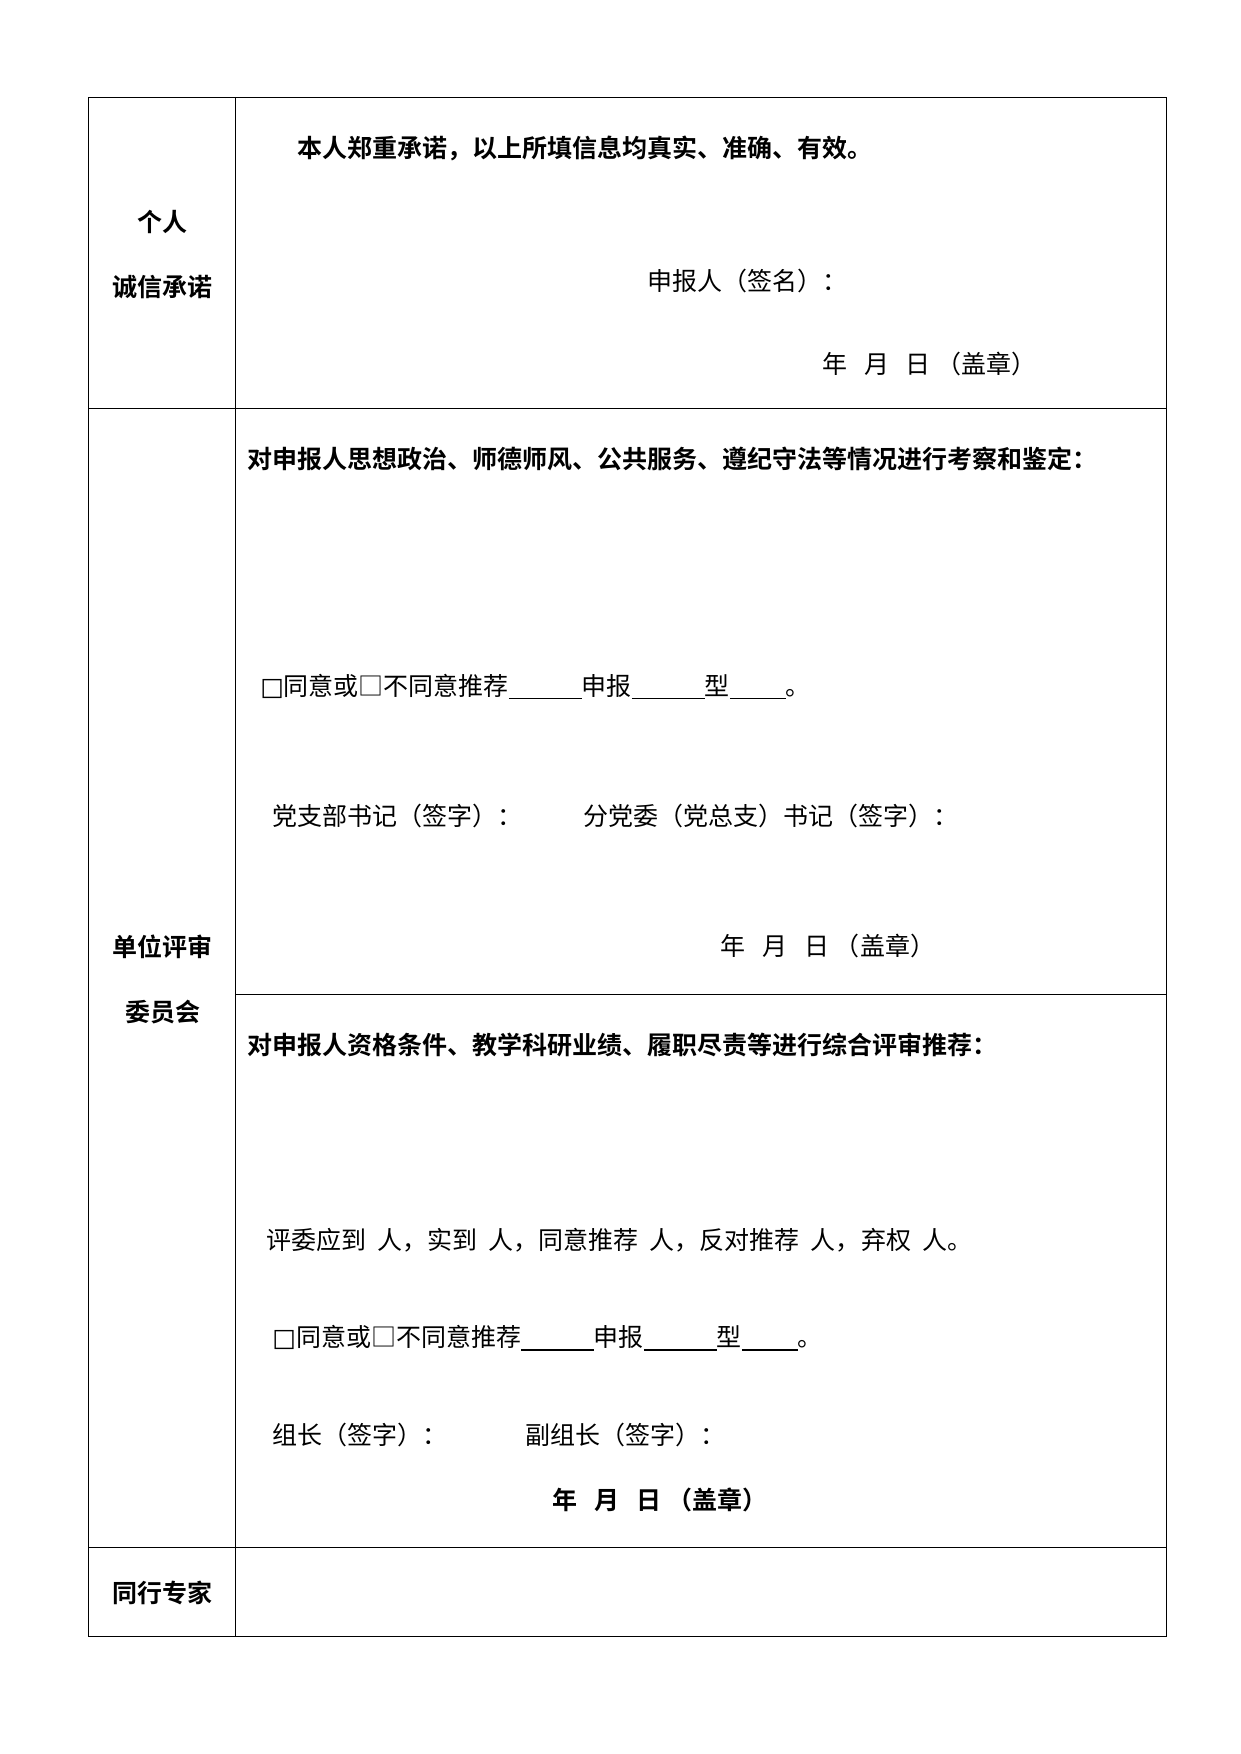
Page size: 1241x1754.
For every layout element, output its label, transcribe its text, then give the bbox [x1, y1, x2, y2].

table_cell [236, 1548, 1166, 1636]
table_cell 单位评审 委员会 [89, 409, 235, 1547]
table_cell 对申报人思想政治、师德师风、公共服务、遵纪守法等情况进行考察和鉴定： □同意或□不同意推荐 申报 型 。 党支部书记（签字）： 分党委（党总支）书记（签字）： 年 月 日 （盖章） [236, 409, 1166, 993]
table_header 个人 诚信承诺 [89, 98, 235, 407]
table_cell 同行专家评议结果 [89, 1548, 235, 1636]
table_header 本人郑重承诺，以上所填信息均真实、准确、有效。 申报人（签名）： 年 月 日 （盖章） [236, 98, 1166, 407]
table_cell 对申报人资格条件、教学科研业绩、履职尽责等进行综合评审推荐： 评委应到 人，实到 人，同意推荐 人，反对推荐 人，弃权 人。 □同意或□不同意推荐 申报 型 。 组长（签字）： 副组长（签字）： 年 月 日 （盖章） [236, 995, 1166, 1547]
